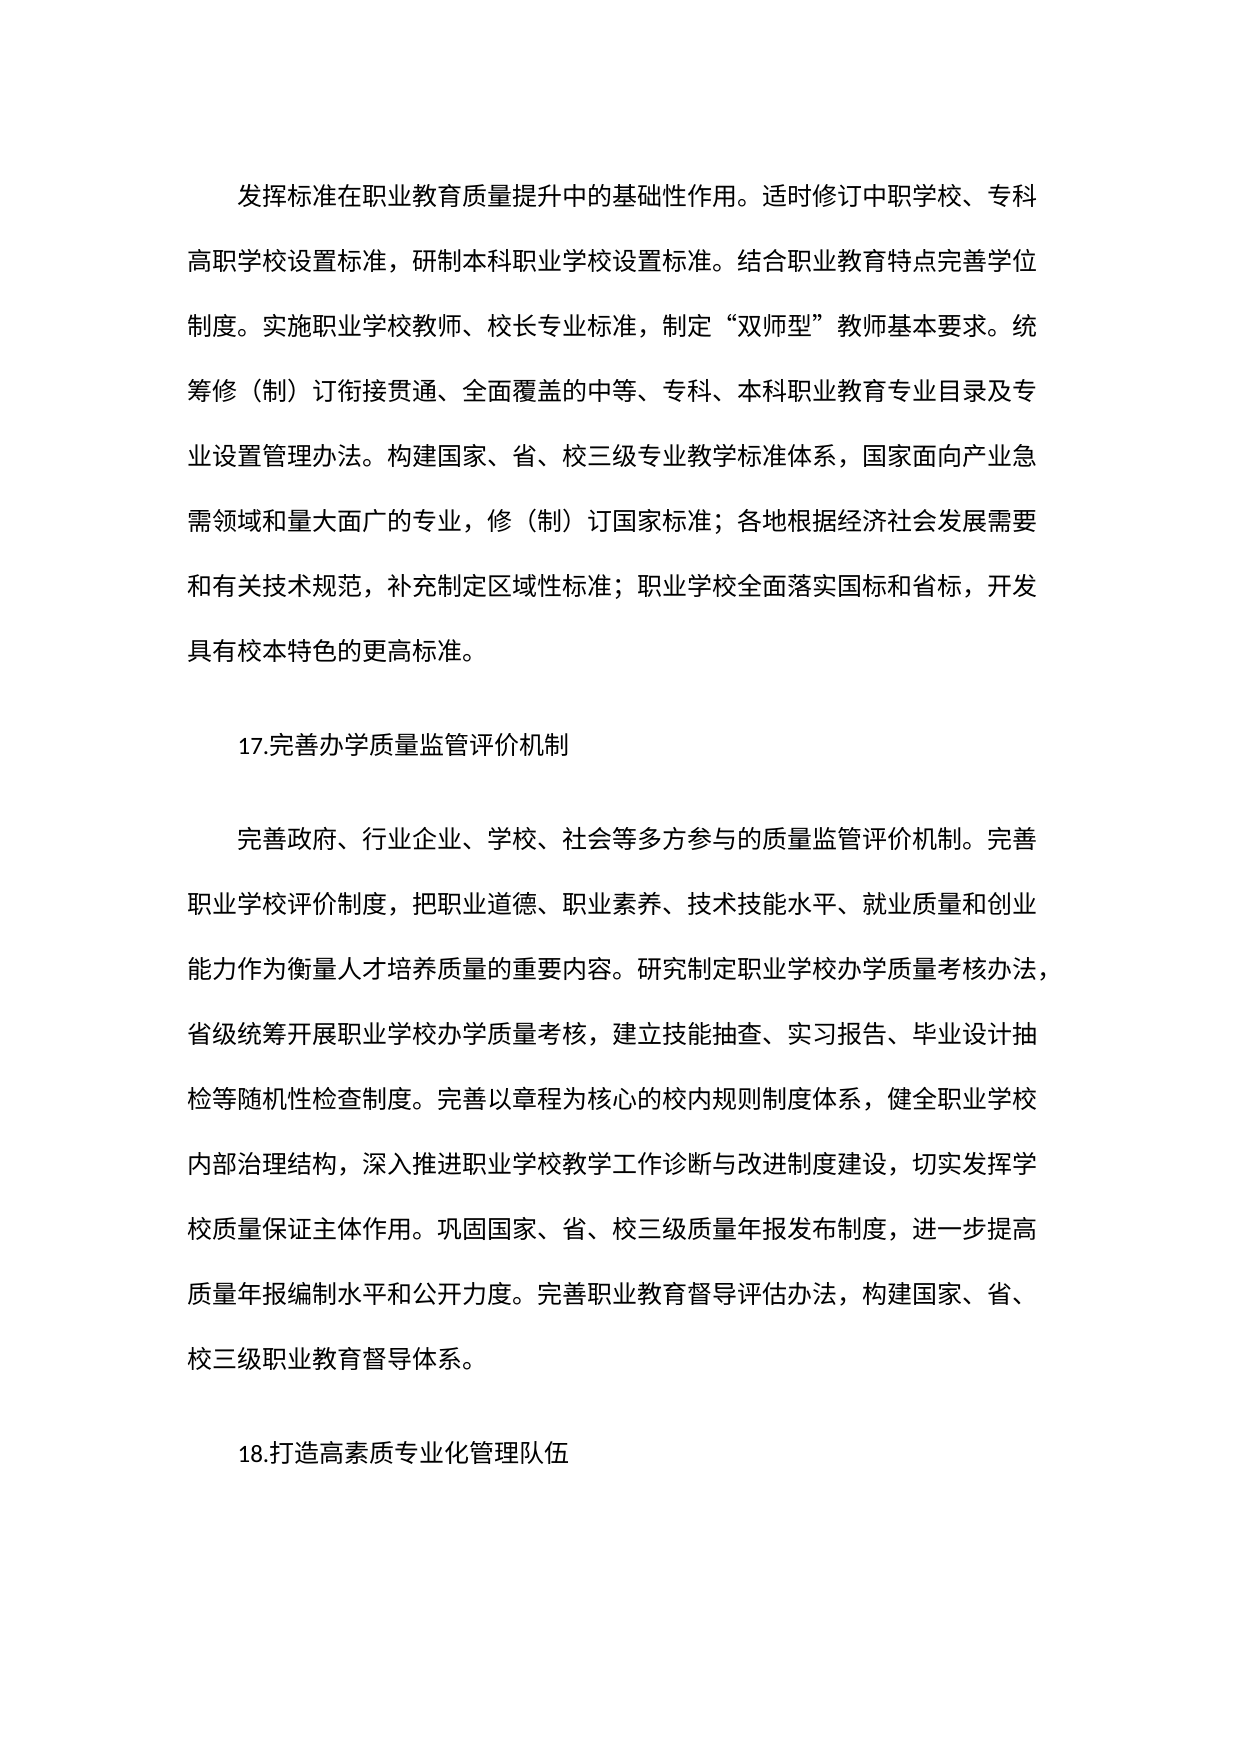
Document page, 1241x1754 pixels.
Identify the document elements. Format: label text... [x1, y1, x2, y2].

text 完善政府、行业企业、学校、社会等多方参与的质量监管评价机制。完善职业学校评价制度，把职业道德、职业素养、技术技能水平、就业质量和创业能力作为衡量人才培养质量的重要内容。研究制定职业学校办学质量考核办法，省级统筹开展职业学校办学质量考核，建立技能抽查、实习报告、毕业设计抽检等随机性检查制度。完善以章程为核心的校内规则制度体系，健全职业学校内部治理结构，深入推进职业学校教学工作诊断与改进制度建设，切实发挥学校质量保证主体作用。巩固国家、省、校三级质量年报发布制度，进一步提高质量年报编制水平和公开力度。完善职业教育督导评估办法，构建国家、省、校三级职业教育督导体系。 [187, 805, 1053, 1390]
text 发挥标准在职业教育质量提升中的基础性作用。适时修订中职学校、专科高职学校设置标准，研制本科职业学校设置标准。结合职业教育特点完善学位制度。实施职业学校教师、校长专业标准，制定“双师型”教师基本要求。统筹修（制）订衔接贯通、全面覆盖的中等、专科、本科职业教育专业目录及专业设置管理办法。构建国家、省、校三级专业教学标准体系，国家面向产业急需领域和量大面广的专业，修（制）订国家标准；各地根据经济社会发展需要和有关技术规范，补充制定区域性标准；职业学校全面落实国标和省标，开发具有校本特色的更高标准。 [187, 162, 1053, 682]
text 17.完善办学质量监管评价机制 [187, 711, 1053, 776]
text 18.打造高素质专业化管理队伍 [187, 1419, 1053, 1484]
